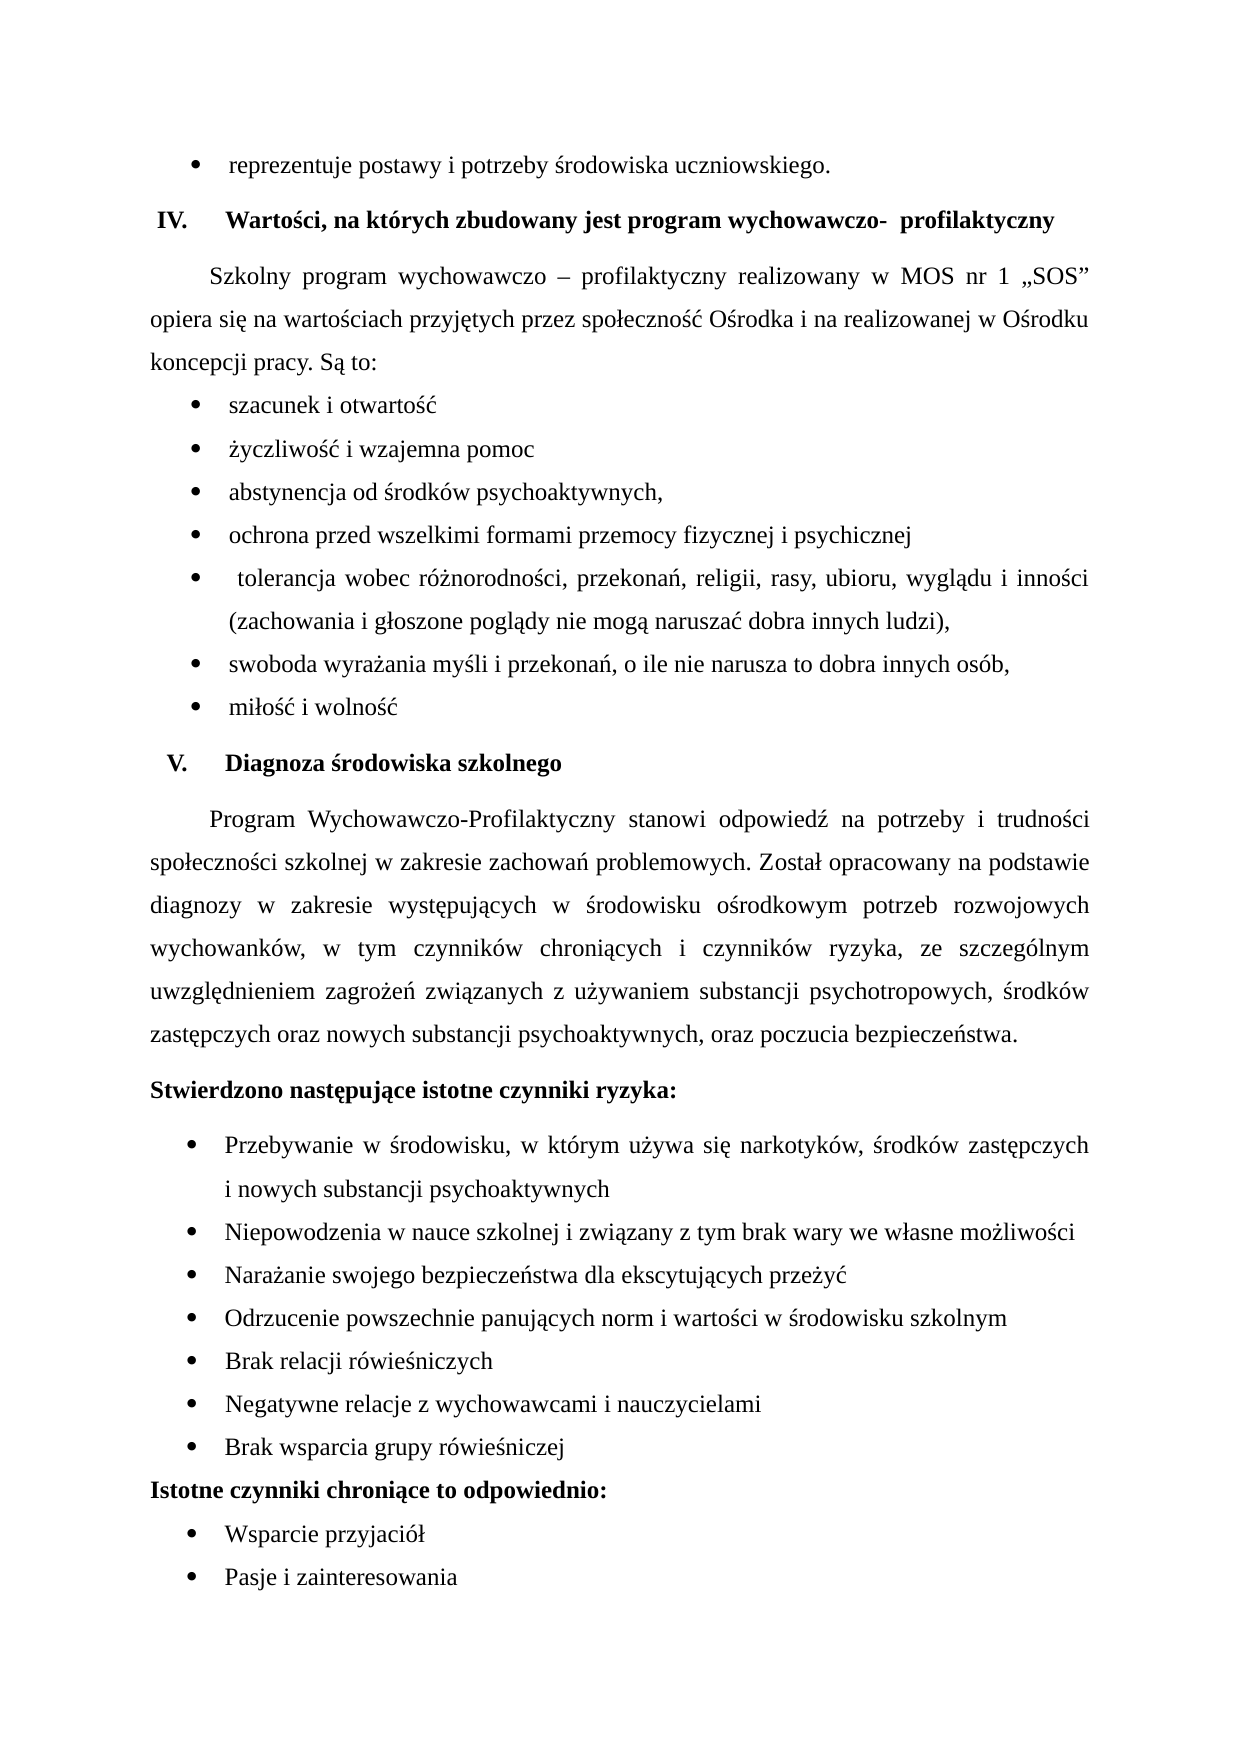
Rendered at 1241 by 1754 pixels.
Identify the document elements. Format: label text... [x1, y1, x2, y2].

list tolerancja wobec różnorodności, przekonań, religii, rasy, ubioru, wyglądu i inności (zachowania i głoszone poglądy nie mogą naruszać dobra innych ludzi), [191, 563, 1090, 635]
list Narażanie swojego bezpieczeństwa dla ekscytujących przeżyć [187, 1260, 1090, 1289]
subtitle Diagnoza środowiska szkolnego [187, 748, 1090, 777]
list Brak wsparcia grupy rówieśniczej [187, 1432, 1090, 1461]
text Szkolny program wychowawczo – profilaktyczny realizowany w MOS nr 1 „SOS” opiera się na wartościach przyjętych przez społeczność Ośrodka i na realizowanej w Ośrodku koncepcji pracy. Są to: [150, 261, 1090, 376]
list szacunek i otwartość [191, 391, 1090, 419]
list Przebywanie w środowisku, w którym używa się narkotyków, środków zastępczych i nowych substancji psychoaktywnych [187, 1131, 1090, 1202]
subtitle Wartości, na których zbudowany jest program wychowawczo- profilaktyczny [187, 206, 1090, 234]
list Pasje i zainteresowania [187, 1562, 1090, 1591]
list Odrzucenie powszechnie panujących norm i wartości w środowisku szkolnym [187, 1303, 1090, 1332]
list Brak relacji rówieśniczych [187, 1346, 1090, 1375]
list Niepowodzenia w nauce szkolnej i związany z tym brak wary we własne możliwości [187, 1217, 1090, 1246]
text Stwierdzono następujące istotne czynniki ryzyka: [150, 1075, 1090, 1104]
list swoboda wyrażania myśli i przekonań, o ile nie narusza to dobra innych osób, [191, 649, 1090, 678]
list reprezentuje postawy i potrzeby środowiska uczniowskiego. [191, 150, 1090, 179]
list abstynencja od środków psychoaktywnych, [191, 477, 1090, 506]
list Negatywne relacje z wychowawcami i nauczycielami [187, 1389, 1090, 1418]
text Istotne czynniki chroniące to odpowiednio: [150, 1476, 1090, 1504]
list Wsparcie przyjaciół [187, 1519, 1090, 1547]
list miłość i wolność [191, 692, 1090, 721]
text Program Wychowawczo-Profilaktyczny stanowi odpowiedź na potrzeby i trudności społeczności szkolnej w zakresie zachowań problemowych. Został opracowany na podstawie diagnozy w zakresie występujących w środowisku ośrodkowym potrzeb rozwojowych wychowanków, w tym czynników chroniących i czynników ryzyka, ze szczególnym uwzględnieniem zagrożeń związanych z używaniem substancji psychotropowych, środków zastępczych oraz nowych substancji psychoaktywnych, oraz poczucia bezpieczeństwa. [150, 804, 1090, 1048]
list ochrona przed wszelkimi formami przemocy fizycznej i psychicznej [191, 520, 1090, 549]
list życzliwość i wzajemna pomoc [191, 434, 1090, 462]
